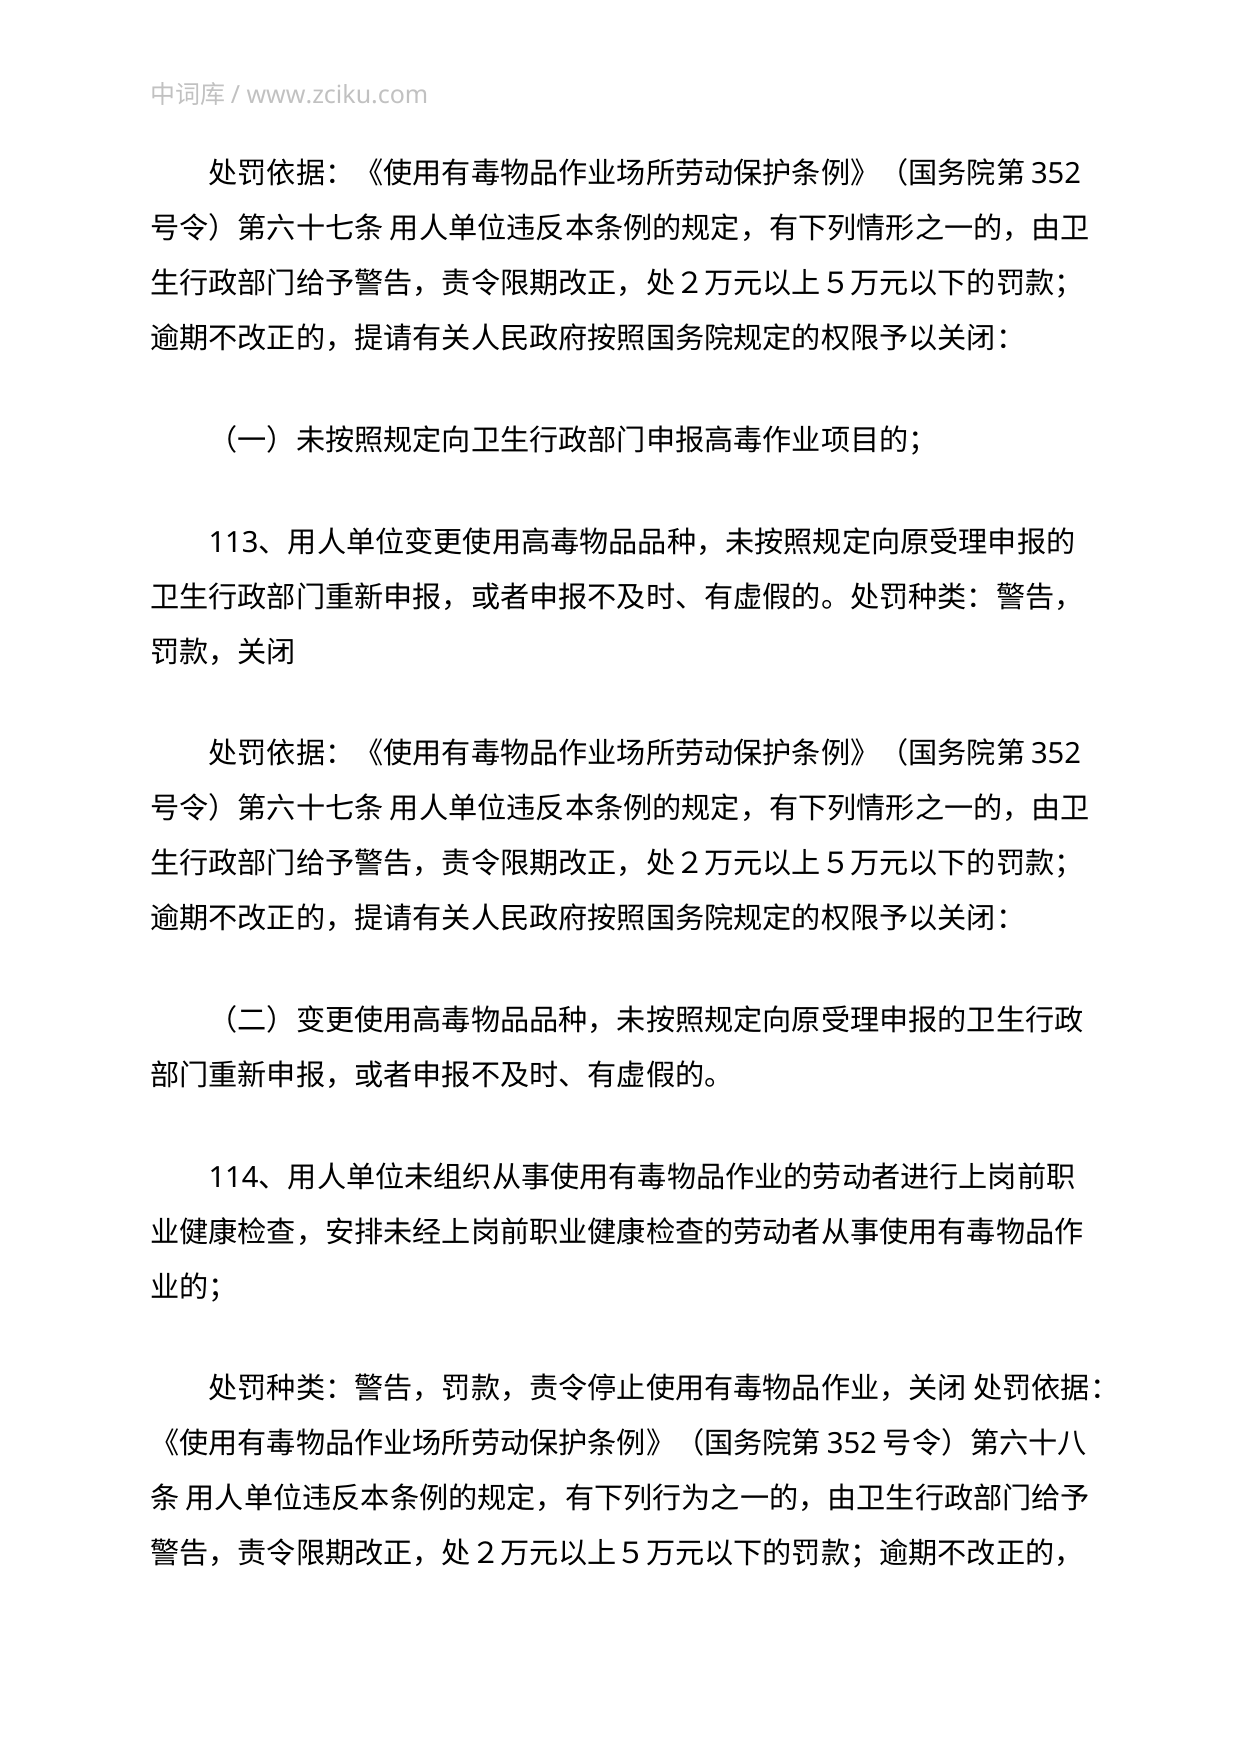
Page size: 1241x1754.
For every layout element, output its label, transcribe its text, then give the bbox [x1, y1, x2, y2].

text 114、用人单位未组织从事使用有毒物品作业的劳动者进行上岗前职业健康检查，安排未经上岗前职业健康检查的劳动者从事使用有毒物品作业的； [150, 1153, 1090, 1305]
text （二）变更使用高毒物品品种，未按照规定向原受理申报的卫生行政部门重新申报，或者申报不及时、有虚假的。 [150, 997, 1090, 1094]
text （一）未按照规定向卫生行政部门申报高毒作业项目的； [150, 417, 1090, 459]
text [150, 1365, 1090, 1572]
text 处罚依据：《使用有毒物品作业场所劳动保护条例》（国务院第352号令）第六十七条 用人单位违反本条例的规定，有下列情形之一的，由卫生行政部门给予警告，责令限期改正，处２万元以上５万元以下的罚款；逾期不改正的，提请有关人民政府按照国务院规定的权限予以关闭： [150, 730, 1090, 937]
text 113、用人单位变更使用高毒物品品种，未按照规定向原受理申报的卫生行政部门重新申报，或者申报不及时、有虚假的。处罚种类：警告，罚款，关闭 [150, 518, 1090, 671]
text 处罚依据：《使用有毒物品作业场所劳动保护条例》（国务院第352号令）第六十七条 用人单位违反本条例的规定，有下列情形之一的，由卫生行政部门给予警告，责令限期改正，处２万元以上５万元以下的罚款；逾期不改正的，提请有关人民政府按照国务院规定的权限予以关闭： [150, 150, 1090, 357]
